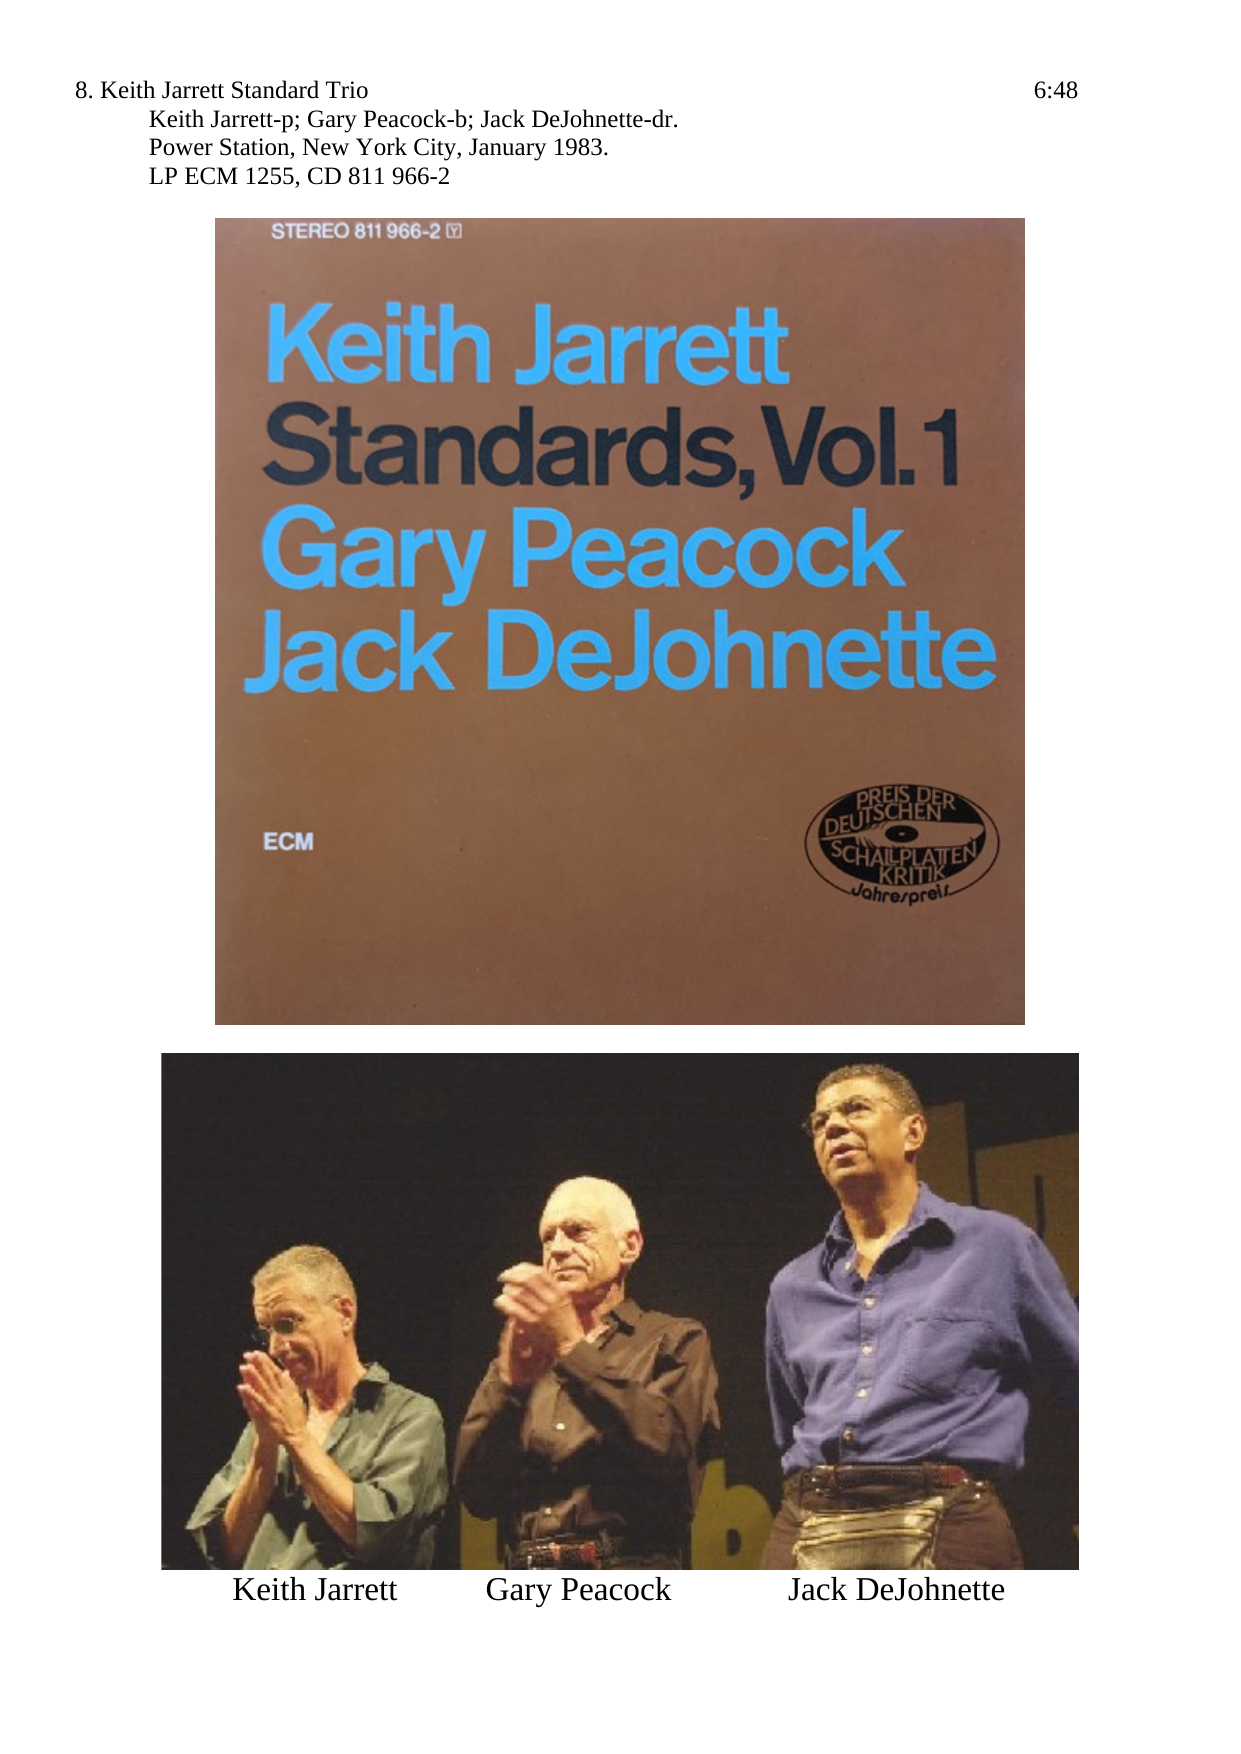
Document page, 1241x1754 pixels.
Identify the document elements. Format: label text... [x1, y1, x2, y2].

text LP ECM 1255, CD 811 966-2 [75, 161, 1165, 190]
text Keith Jarrett Gary Peacock Jack DeJohnette [75, 1569, 1165, 1608]
picture [215, 218, 1025, 1025]
picture [161, 1053, 1079, 1570]
text 8. Keith Jarrett Standard Trio 6:48 [75, 75, 1165, 104]
text Power Station, New York City, January 1983. [75, 132, 1165, 161]
text Keith Jarrett-p; Gary Peacock-b; Jack DeJohnette-dr. [75, 104, 1165, 132]
